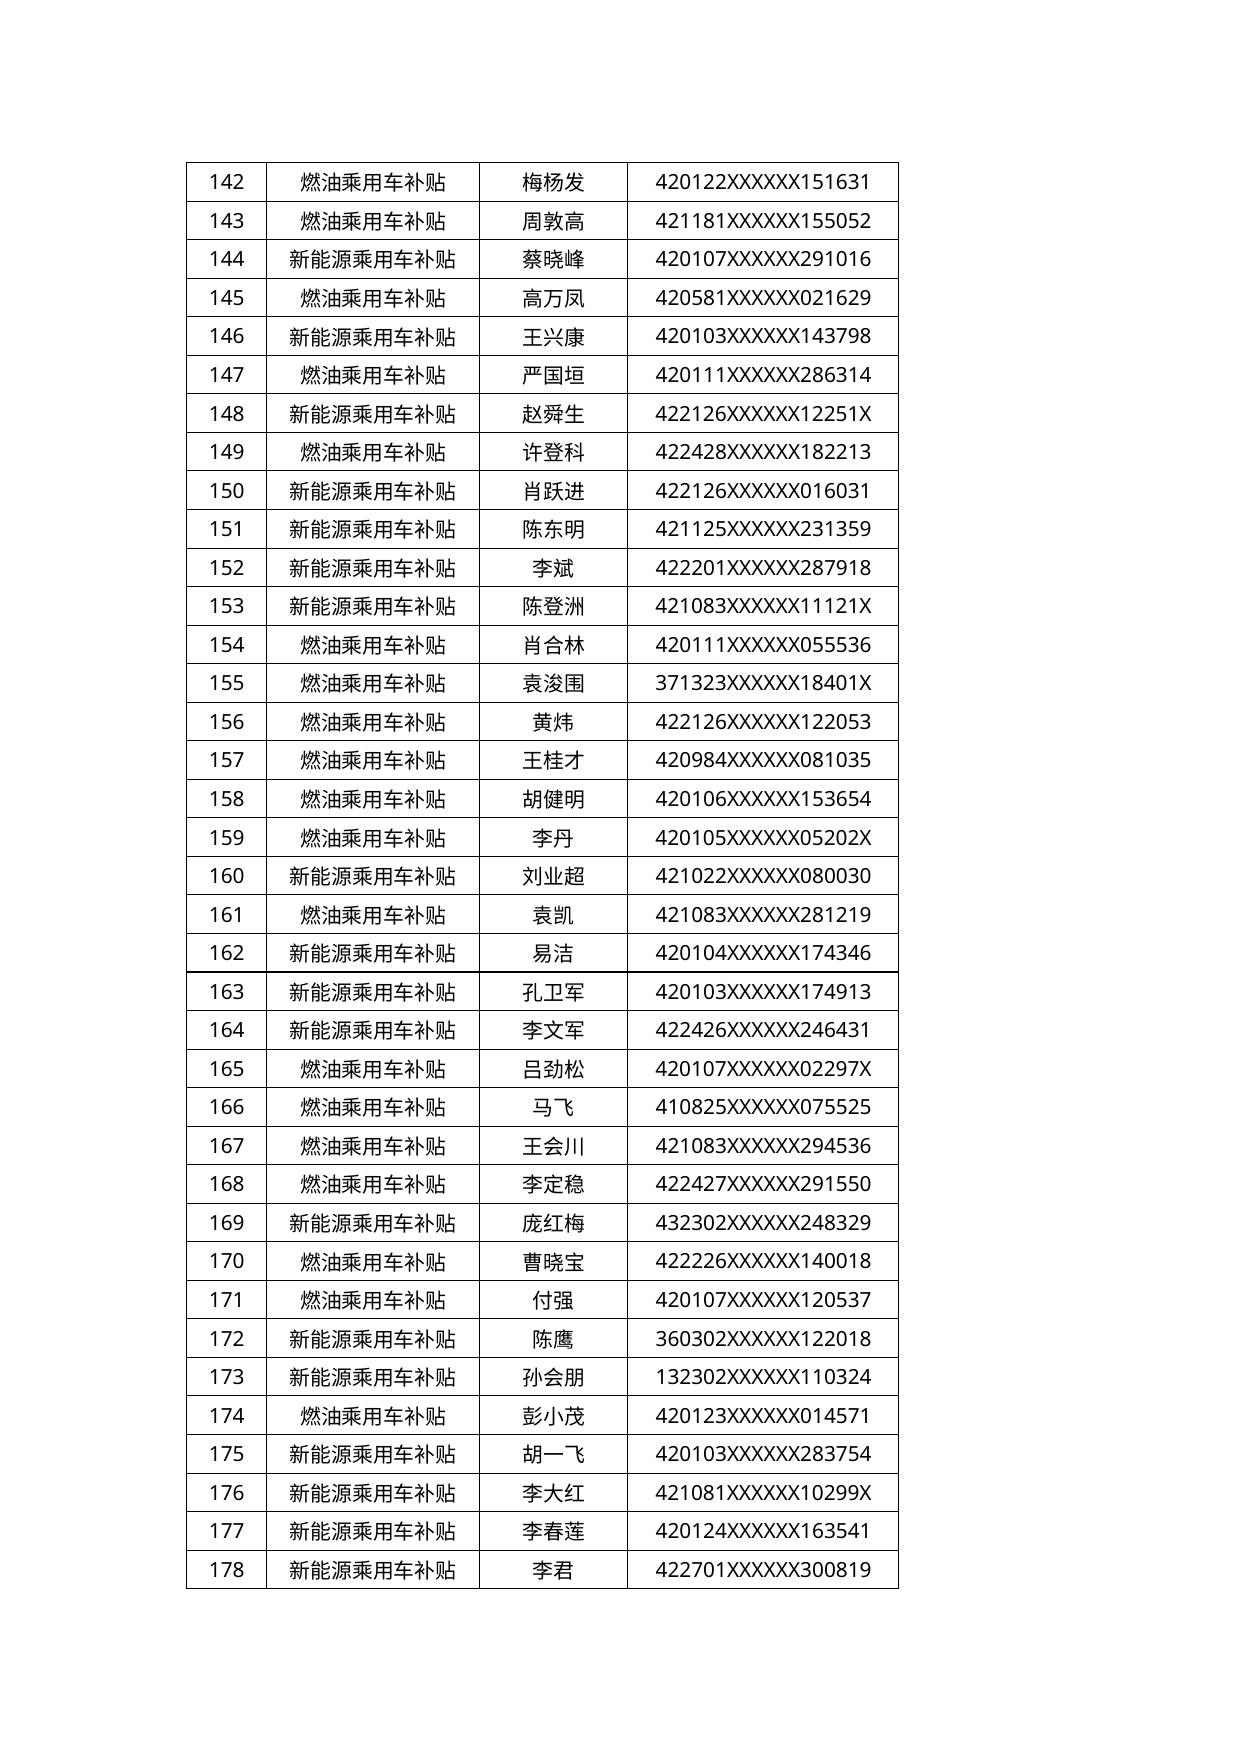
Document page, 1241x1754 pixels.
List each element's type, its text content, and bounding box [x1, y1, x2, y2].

table_cell 燃油乘用车补贴 [267, 1088, 479, 1126]
table_cell 420106XXXXXX153654 [628, 780, 898, 817]
table_cell 新能源乘用车补贴 [267, 240, 479, 278]
table_cell 新能源乘用车补贴 [267, 1551, 479, 1588]
table_cell 新能源乘用车补贴 [267, 1011, 479, 1048]
table_cell 燃油乘用车补贴 [267, 356, 479, 393]
table_cell 付强 [480, 1281, 627, 1318]
table_cell 新能源乘用车补贴 [267, 1358, 479, 1395]
table_cell 420984XXXXXX081035 [628, 741, 898, 779]
table_cell 李斌 [480, 549, 627, 586]
table_cell 421125XXXXXX231359 [628, 510, 898, 547]
table_cell 421083XXXXXX11121X [628, 587, 898, 624]
table_cell 371323XXXXXX18401X [628, 664, 898, 702]
table_cell 174 [187, 1396, 266, 1434]
table_cell 420104XXXXXX174346 [628, 934, 898, 971]
table_cell 燃油乘用车补贴 [267, 433, 479, 470]
table_cell 肖跃进 [480, 471, 627, 509]
table_cell 145 [187, 279, 266, 316]
table_cell 蔡晓峰 [480, 240, 627, 278]
table_cell 142 [187, 163, 266, 201]
table_cell 420107XXXXXX02297X [628, 1050, 898, 1087]
table_cell 420105XXXXXX05202X [628, 818, 898, 856]
table_cell 肖合林 [480, 626, 627, 663]
table_cell 许登科 [480, 433, 627, 470]
table_cell 420581XXXXXX021629 [628, 279, 898, 316]
table_cell 陈鹰 [480, 1319, 627, 1357]
table_cell 新能源乘用车补贴 [267, 510, 479, 547]
table_cell 422701XXXXXX300819 [628, 1551, 898, 1588]
table_cell 易洁 [480, 934, 627, 971]
table_cell 421083XXXXXX294536 [628, 1127, 898, 1164]
table_cell 168 [187, 1165, 266, 1203]
table_cell 169 [187, 1204, 266, 1241]
table_cell 周敦高 [480, 202, 627, 239]
table_cell 胡一飞 [480, 1435, 627, 1472]
table_cell 132302XXXXXX110324 [628, 1358, 898, 1395]
table_cell 孔卫军 [480, 973, 627, 1010]
table_cell 420107XXXXXX120537 [628, 1281, 898, 1318]
table_cell 新能源乘用车补贴 [267, 587, 479, 624]
table_cell 149 [187, 433, 266, 470]
table_cell 178 [187, 1551, 266, 1588]
table_cell 袁凯 [480, 895, 627, 933]
table_cell 燃油乘用车补贴 [267, 703, 479, 740]
table_cell 燃油乘用车补贴 [267, 1396, 479, 1434]
table_cell 燃油乘用车补贴 [267, 818, 479, 856]
table_cell 432302XXXXXX248329 [628, 1204, 898, 1241]
table_cell 新能源乘用车补贴 [267, 394, 479, 432]
table_cell 李文军 [480, 1011, 627, 1048]
table_cell 420124XXXXXX163541 [628, 1512, 898, 1549]
table_cell 王会川 [480, 1127, 627, 1164]
table_cell 177 [187, 1512, 266, 1549]
table_cell 421181XXXXXX155052 [628, 202, 898, 239]
table_cell 158 [187, 780, 266, 817]
table_cell 燃油乘用车补贴 [267, 780, 479, 817]
table_cell 孙会朋 [480, 1358, 627, 1395]
table_cell 王桂才 [480, 741, 627, 779]
table_cell 燃油乘用车补贴 [267, 1127, 479, 1164]
table_cell 庞红梅 [480, 1204, 627, 1241]
table_cell 147 [187, 356, 266, 393]
table_cell 燃油乘用车补贴 [267, 163, 479, 201]
table_cell 王兴康 [480, 317, 627, 355]
table_cell 陈登洲 [480, 587, 627, 624]
table_cell 422126XXXXXX122053 [628, 703, 898, 740]
table_cell 420111XXXXXX055536 [628, 626, 898, 663]
table_cell 新能源乘用车补贴 [267, 317, 479, 355]
table_cell 陈东明 [480, 510, 627, 547]
table_cell 燃油乘用车补贴 [267, 626, 479, 663]
table_cell 420107XXXXXX291016 [628, 240, 898, 278]
table_cell 170 [187, 1242, 266, 1280]
table_cell 李定稳 [480, 1165, 627, 1203]
table_cell 152 [187, 549, 266, 586]
table_cell 172 [187, 1319, 266, 1357]
table_cell 梅杨发 [480, 163, 627, 201]
table_cell 刘业超 [480, 857, 627, 894]
table_cell 421022XXXXXX080030 [628, 857, 898, 894]
table_cell 赵舜生 [480, 394, 627, 432]
table_cell 420103XXXXXX283754 [628, 1435, 898, 1472]
table_cell 燃油乘用车补贴 [267, 279, 479, 316]
table_cell 153 [187, 587, 266, 624]
table_cell 151 [187, 510, 266, 547]
table_cell 171 [187, 1281, 266, 1318]
table_cell 胡健明 [480, 780, 627, 817]
table_cell 143 [187, 202, 266, 239]
table_cell 155 [187, 664, 266, 702]
table_cell 马飞 [480, 1088, 627, 1126]
table_cell 燃油乘用车补贴 [267, 202, 479, 239]
table_cell 410825XXXXXX075525 [628, 1088, 898, 1126]
table_cell 144 [187, 240, 266, 278]
table_cell 李君 [480, 1551, 627, 1588]
table_cell 422201XXXXXX287918 [628, 549, 898, 586]
table_cell 161 [187, 895, 266, 933]
table_cell 164 [187, 1011, 266, 1048]
table_cell 165 [187, 1050, 266, 1087]
table_cell 160 [187, 857, 266, 894]
table_cell 彭小茂 [480, 1396, 627, 1434]
table_cell 新能源乘用车补贴 [267, 1204, 479, 1241]
table_cell 421081XXXXXX10299X [628, 1474, 898, 1511]
table_cell 黄炜 [480, 703, 627, 740]
table_cell 燃油乘用车补贴 [267, 895, 479, 933]
table_cell 166 [187, 1088, 266, 1126]
table_cell 154 [187, 626, 266, 663]
table_cell 李春莲 [480, 1512, 627, 1549]
table_cell 新能源乘用车补贴 [267, 1435, 479, 1472]
table_cell 422428XXXXXX182213 [628, 433, 898, 470]
table_cell 146 [187, 317, 266, 355]
table_cell 新能源乘用车补贴 [267, 471, 479, 509]
table_cell 157 [187, 741, 266, 779]
table_cell 360302XXXXXX122018 [628, 1319, 898, 1357]
table_cell 新能源乘用车补贴 [267, 857, 479, 894]
table_cell 156 [187, 703, 266, 740]
table_cell 燃油乘用车补贴 [267, 1281, 479, 1318]
table_cell 吕劲松 [480, 1050, 627, 1087]
table_cell 173 [187, 1358, 266, 1395]
table_cell 148 [187, 394, 266, 432]
table_cell 新能源乘用车补贴 [267, 1512, 479, 1549]
table_cell 李大红 [480, 1474, 627, 1511]
table_cell 燃油乘用车补贴 [267, 664, 479, 702]
table_cell 150 [187, 471, 266, 509]
table_cell 新能源乘用车补贴 [267, 973, 479, 1010]
table_cell 422426XXXXXX246431 [628, 1011, 898, 1048]
table_cell 422427XXXXXX291550 [628, 1165, 898, 1203]
table_cell 420103XXXXXX143798 [628, 317, 898, 355]
table_cell 421083XXXXXX281219 [628, 895, 898, 933]
table_cell 159 [187, 818, 266, 856]
table_cell 422126XXXXXX12251X [628, 394, 898, 432]
table_cell 422126XXXXXX016031 [628, 471, 898, 509]
table_cell 167 [187, 1127, 266, 1164]
table_cell 175 [187, 1435, 266, 1472]
table_cell 高万凤 [480, 279, 627, 316]
table_cell 176 [187, 1474, 266, 1511]
table_cell 严国垣 [480, 356, 627, 393]
table_cell 420111XXXXXX286314 [628, 356, 898, 393]
table_cell 新能源乘用车补贴 [267, 1319, 479, 1357]
table_cell 新能源乘用车补贴 [267, 1474, 479, 1511]
table_cell 袁浚围 [480, 664, 627, 702]
table_cell 燃油乘用车补贴 [267, 1050, 479, 1087]
table_cell 420103XXXXXX174913 [628, 973, 898, 1010]
table_cell 新能源乘用车补贴 [267, 549, 479, 586]
table_cell 燃油乘用车补贴 [267, 741, 479, 779]
table_cell 162 [187, 934, 266, 971]
table_cell 燃油乘用车补贴 [267, 1165, 479, 1203]
table_cell 420122XXXXXX151631 [628, 163, 898, 201]
table_cell 420123XXXXXX014571 [628, 1396, 898, 1434]
table_cell 422226XXXXXX140018 [628, 1242, 898, 1280]
table_cell 163 [187, 973, 266, 1010]
table_cell 曹晓宝 [480, 1242, 627, 1280]
table_cell 新能源乘用车补贴 [267, 934, 479, 971]
table_cell 燃油乘用车补贴 [267, 1242, 479, 1280]
table_cell 李丹 [480, 818, 627, 856]
